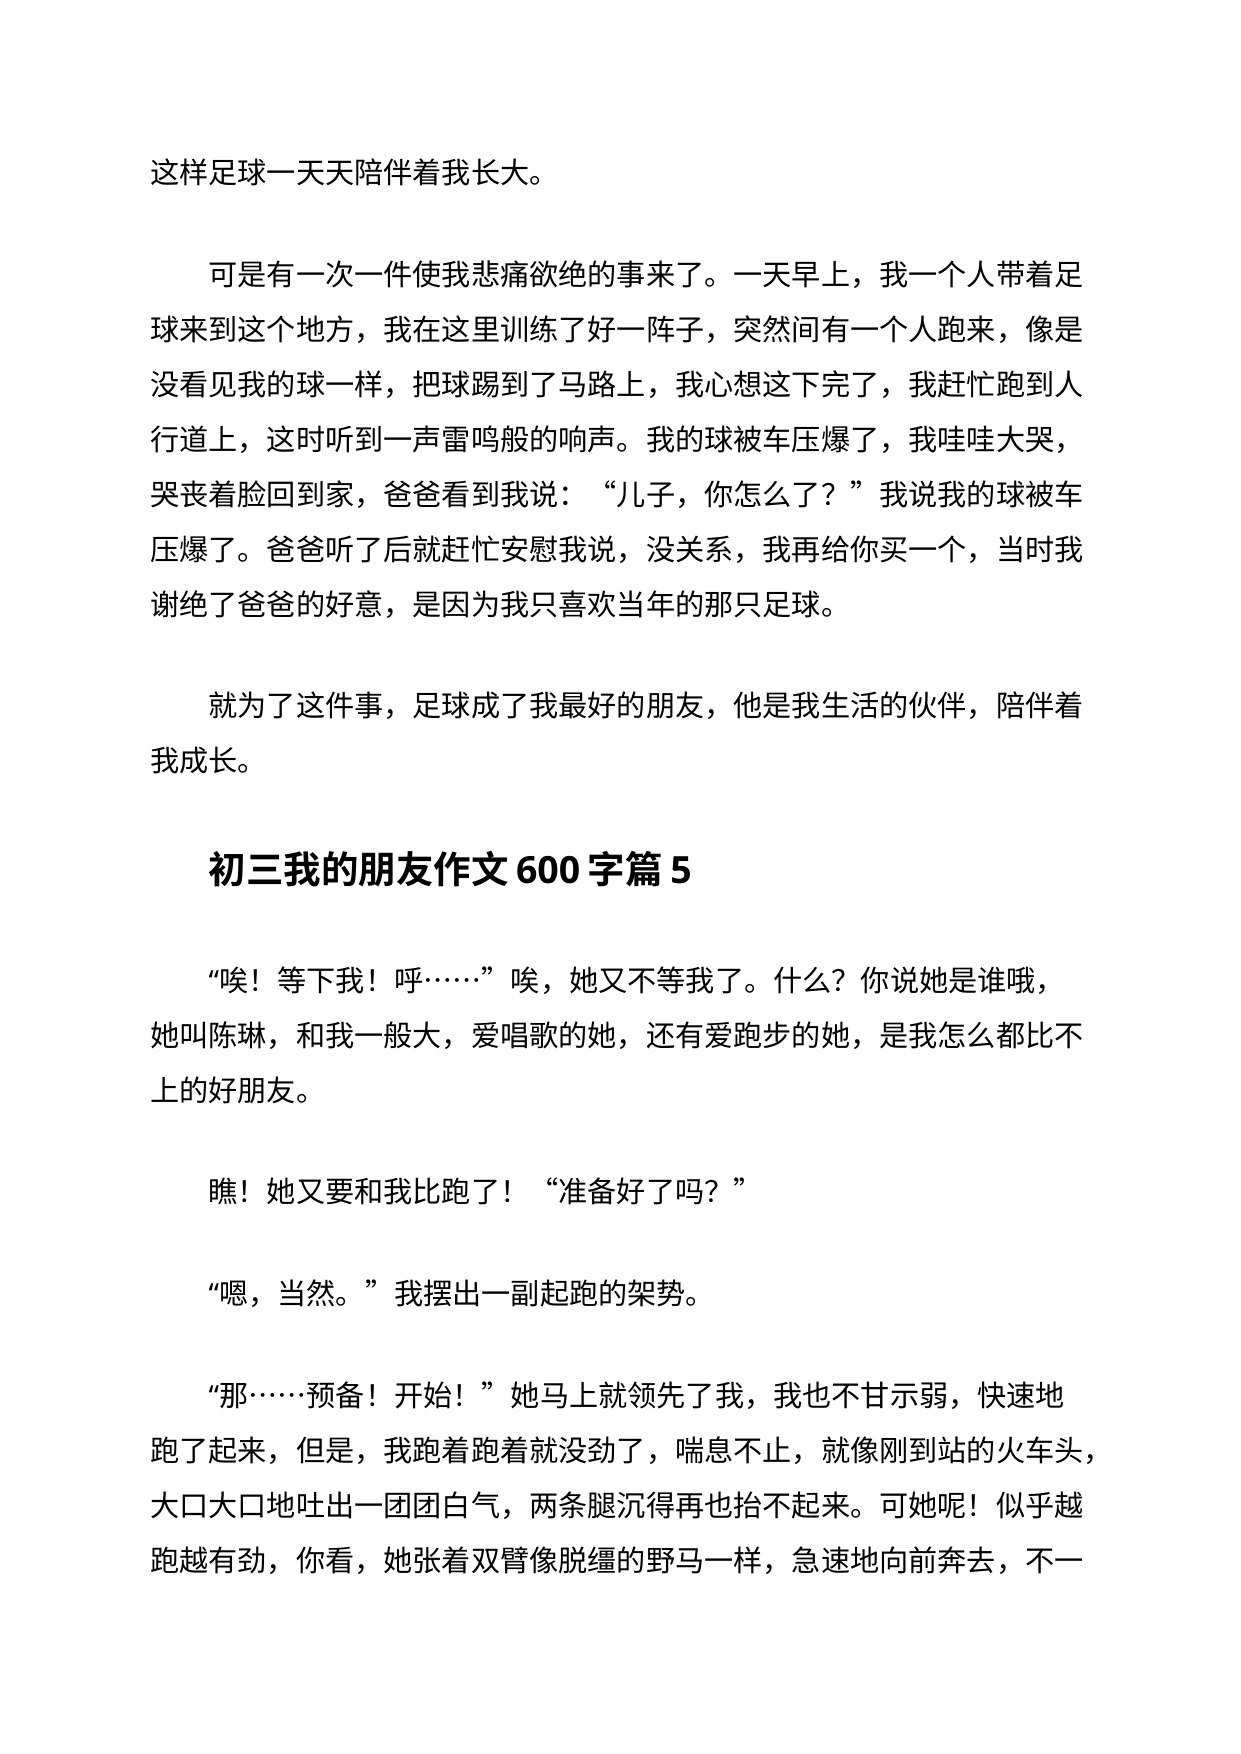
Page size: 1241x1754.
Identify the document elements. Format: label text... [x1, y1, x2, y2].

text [150, 1373, 1090, 1580]
text 可是有一次一件使我悲痛欲绝的事来了。一天早上，我一个人带着足球来到这个地方，我在这里训练了好一阵子，突然间有一个人跑来，像是没看见我的球一样，把球踢到了马路上，我心想这下完了，我赶忙跑到人行道上，这时听到一声雷鸣般的响声。我的球被车压爆了，我哇哇大哭，哭丧着脸回到家，爸爸看到我说：“儿子，你怎么了？”我说我的球被车压爆了。爸爸听了后就赶忙安慰我说，没关系，我再给你买一个，当时我谢绝了爸爸的好意，是因为我只喜欢当年的那只足球。 [150, 252, 1090, 623]
text 就为了这件事，足球成了我最好的朋友，他是我生活的伙伴，陪伴着我成长。 [150, 683, 1090, 780]
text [150, 150, 1090, 192]
text 瞧！她又要和我比跑了！“准备好了吗？” [150, 1169, 1090, 1211]
text 初三我的朋友作文600字篇5 [150, 839, 1090, 894]
text “唉！等下我！呼……”唉，她又不等我了。什么？你说她是谁哦，她叫陈琳，和我一般大，爱唱歌的她，还有爱跑步的她，是我怎么都比不上的好朋友。 [150, 957, 1090, 1109]
text “嗯，当然。”我摆出一副起跑的架势。 [150, 1271, 1090, 1313]
